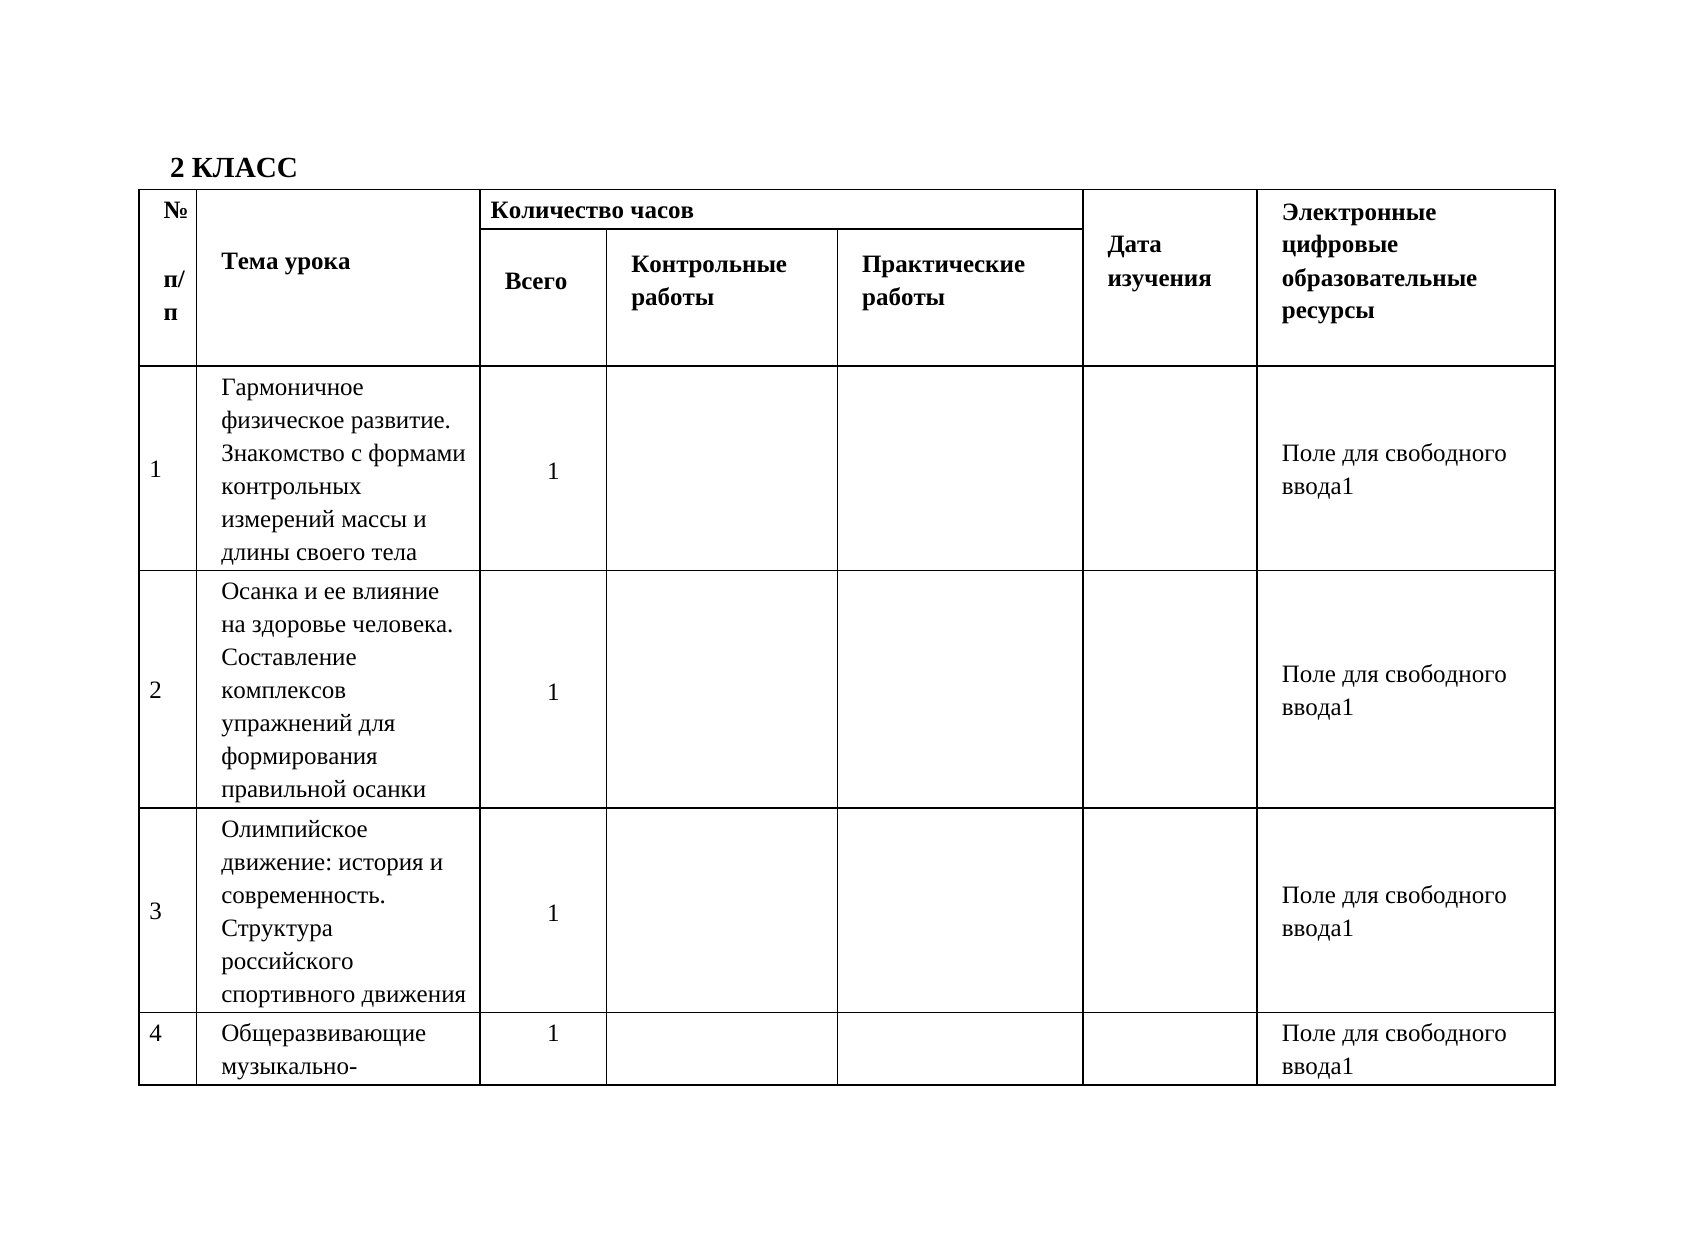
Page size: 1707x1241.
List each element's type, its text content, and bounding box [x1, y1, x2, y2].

table_header Электронные цифровые образовательные ресурсы [1258, 190, 1554, 365]
table_cell [607, 367, 837, 569]
table_cell Всего [481, 230, 606, 365]
text 2 КЛАСС [162, 150, 1557, 183]
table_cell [197, 1013, 479, 1084]
table_header Тема урока [197, 190, 479, 365]
table_cell 1 [481, 809, 606, 1011]
table_cell Контрольные работы [607, 230, 837, 365]
table_cell 2 [140, 571, 196, 807]
table_header № п/п [140, 190, 196, 365]
table_cell [1084, 1013, 1256, 1084]
table_cell 1 [140, 367, 196, 569]
table_cell [838, 809, 1082, 1011]
table_cell [1084, 367, 1256, 569]
table_cell Поле для свободного ввода1 [1258, 367, 1554, 569]
table_cell 1 [481, 571, 606, 807]
table_cell [838, 571, 1082, 807]
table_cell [1258, 1013, 1554, 1084]
table_cell 1 [481, 367, 606, 569]
table_cell Осанка и ее влияние на здоровье человека. Составление комплексов упражнений для формирования правильной осанки [197, 571, 479, 807]
table_cell Олимпийское движение: история и современность. Структура российского спортивного движения [197, 809, 479, 1011]
table_cell [607, 1013, 837, 1084]
table_cell 4 [140, 1013, 196, 1084]
table_cell [607, 809, 837, 1011]
table_header Дата изучения [1084, 190, 1256, 365]
table_cell 1 [481, 1013, 606, 1084]
table_cell Гармоничное физическое развитие. Знакомство с формами контрольных измерений массы и длины своего тела [197, 367, 479, 569]
table_cell 3 [140, 809, 196, 1011]
table_cell Поле для свободного ввода1 [1258, 809, 1554, 1011]
table_cell Практические работы [838, 230, 1082, 365]
table_cell [1084, 809, 1256, 1011]
table_cell [1084, 571, 1256, 807]
table_cell Поле для свободного ввода1 [1258, 571, 1554, 807]
table_cell [607, 571, 837, 807]
table_cell [838, 1013, 1082, 1084]
table_header Количество часов [481, 190, 1082, 228]
table_cell [838, 367, 1082, 569]
